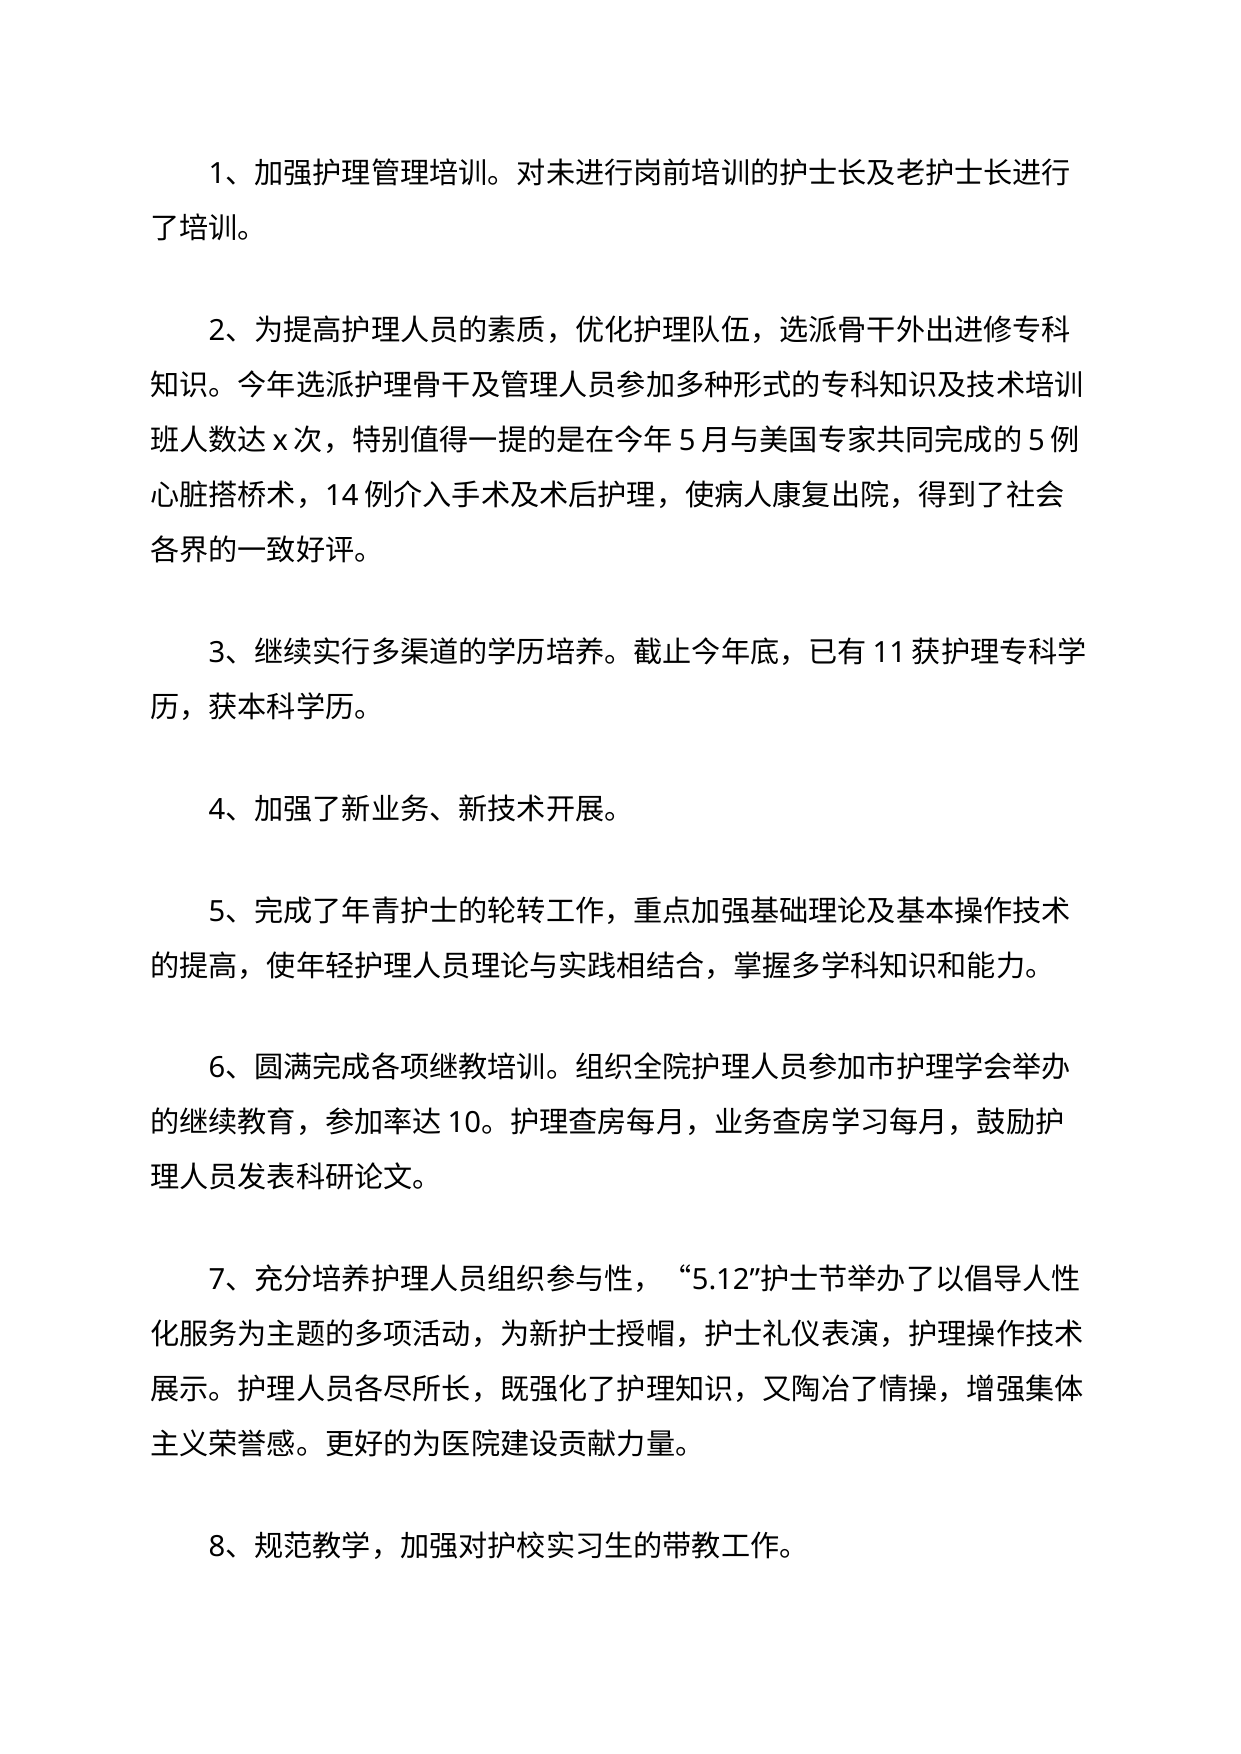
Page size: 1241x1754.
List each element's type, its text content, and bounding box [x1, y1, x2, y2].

text 3、继续实行多渠道的学历培养。截止今年底，已有11获护理专科学历，获本科学历。 [150, 628, 1090, 726]
text 1、加强护理管理培训。对未进行岗前培训的护士长及老护士长进行了培训。 [150, 150, 1090, 247]
text 8、规范教学，加强对护校实习生的带教工作。 [150, 1522, 1090, 1565]
text 5、完成了年青护士的轮转工作，重点加强基础理论及基本操作技术的提高，使年轻护理人员理论与实践相结合，掌握多学科知识和能力。 [150, 887, 1090, 984]
text 2、为提高护理人员的素质，优化护理队伍，选派骨干外出进修专科知识。今年选派护理骨干及管理人员参加多种形式的专科知识及技术培训班人数达x次，特别值得一提的是在今年5月与美国专家共同完成的5例心脏搭桥术，14例介入手术及术后护理，使病人康复出院，得到了社会各界的一致好评。 [150, 307, 1090, 569]
text 4、加强了新业务、新技术开展。 [150, 785, 1090, 828]
text 6、圆满完成各项继教培训。组织全院护理人员参加市护理学会举办的继续教育，参加率达10。护理查房每月，业务查房学习每月，鼓励护理人员发表科研论文。 [150, 1044, 1090, 1196]
text 7、充分培养护理人员组织参与性，“5.12”护士节举办了以倡导人性化服务为主题的多项活动，为新护士授帽，护士礼仪表演，护理操作技术展示。护理人员各尽所长，既强化了护理知识，又陶冶了情操，增强集体主义荣誉感。更好的为医院建设贡献力量。 [150, 1256, 1090, 1463]
